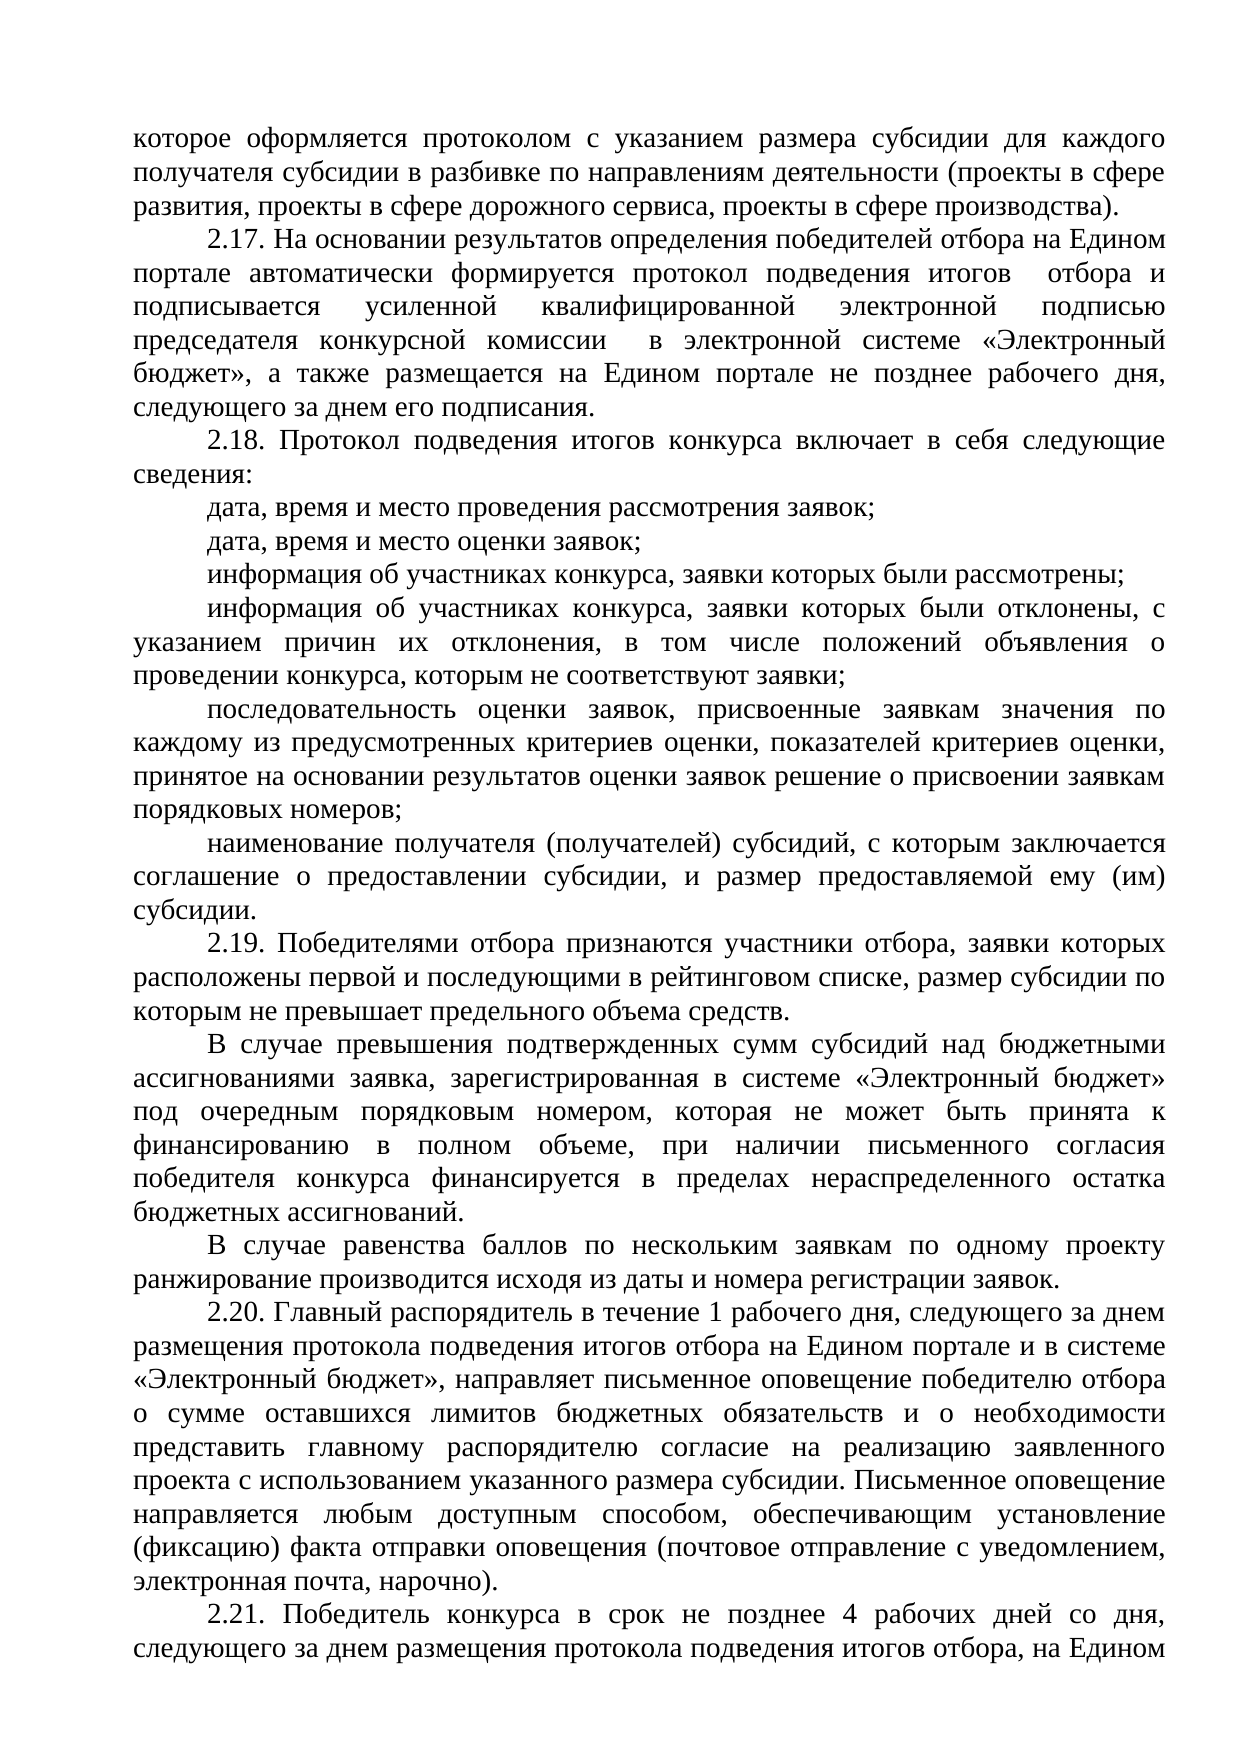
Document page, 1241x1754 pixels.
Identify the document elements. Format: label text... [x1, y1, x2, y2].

text последовательность оценки заявок, присвоенные заявкам значения по каждому из предусмотренных критериев оценки, показателей критериев оценки, принятое на основании результатов оценки заявок решение о присвоении заявкам порядковых номеров; [133, 691, 1167, 825]
text 2.18. Протокол подведения итогов конкурса включает в себя следующие сведения: [133, 422, 1167, 489]
text В случае превышения подтвержденных сумм субсидий над бюджетными ассигнованиями заявка, зарегистрированная в системе «Электронный бюджет» под очередным порядковым номером, которая не может быть принята к финансированию в полном объеме, при наличии письменного согласия победителя конкурса финансируется в пределах нераспределенного остатка бюджетных ассигнований. [133, 1026, 1167, 1227]
text В случае равенства баллов по нескольким заявкам по одному проекту ранжирование производится исходя из даты и номера регистрации заявок. [133, 1227, 1167, 1294]
text 2.17. На основании результатов определения победителей отбора на Едином портале автоматически формируется протокол подведения итогов отбора и подписывается усиленной квалифицированной электронной подписью председателя конкурсной комиссии в электронной системе «Электронный бюджет», а также размещается на Едином портале не позднее рабочего дня, следующего за днем его подписания. [133, 221, 1167, 422]
text наименование получателя (получателей) субсидий, с которым заключается соглашение о предоставлении субсидии, и размер предоставляемой ему (им) субсидии. [133, 825, 1167, 926]
text дата, время и место проведения рассмотрения заявок; [133, 489, 1167, 523]
text дата, время и место оценки заявок; [133, 523, 1167, 557]
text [133, 121, 1167, 221]
text информация об участниках конкурса, заявки которых были рассмотрены; [133, 557, 1167, 590]
text информация об участниках конкурса, заявки которых были отклонены, с указанием причин их отклонения, в том числе положений объявления о проведении конкурса, которым не соответствуют заявки; [133, 590, 1167, 691]
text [133, 1596, 1167, 1663]
text 2.19. Победителями отбора признаются участники отбора, заявки которых расположены первой и последующими в рейтинговом списке, размер субсидии по которым не превышает предельного объема средств. [133, 926, 1167, 1026]
text 2.20. Главный распорядитель в течение 1 рабочего дня, следующего за днем размещения протокола подведения итогов отбора на Едином портале и в системе «Электронный бюджет», направляет письменное оповещение победителю отбора о сумме оставшихся лимитов бюджетных обязательств и о необходимости представить главному распорядителю согласие на реализацию заявленного проекта с использованием указанного размера субсидии. Письменное оповещение направляется любым доступным способом, обеспечивающим установление (фиксацию) факта отправки оповещения (почтовое отправление с уведомлением, электронная почта, нарочно). [133, 1294, 1167, 1596]
